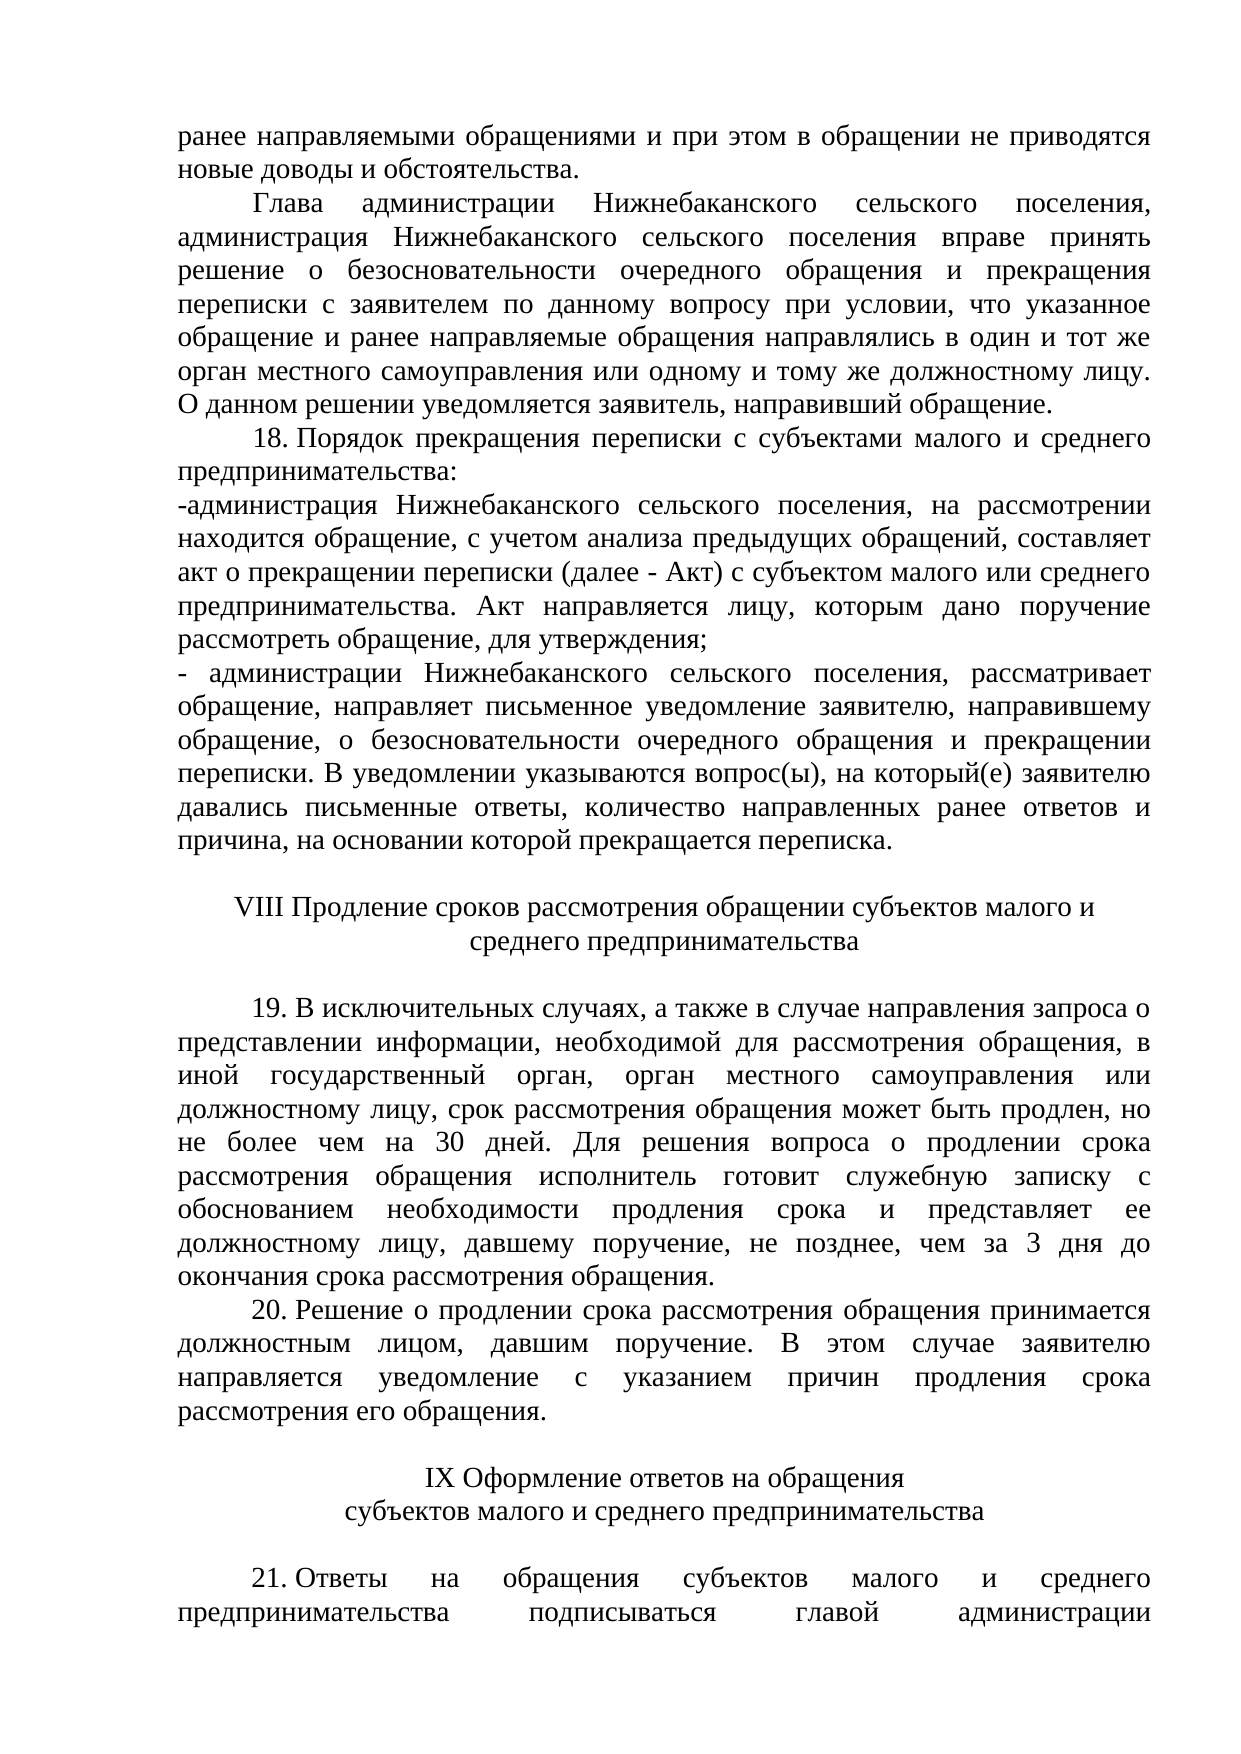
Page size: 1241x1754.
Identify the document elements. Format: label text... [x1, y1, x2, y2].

text Глава администрации Нижнебаканского сельского поселения, администрация Нижнебаканского сельского поселения вправе принять решение о безосновательности очередного обращения и прекращения переписки с заявителем по данному вопросу при условии, что указанное обращение и ранее направляемые обращения направлялись в один и тот же орган местного самоуправления или одному и тому же должностному лицу. О данном решении уведомляется заявитель, направивший обращение. [177, 185, 1152, 420]
text IX Оформление ответов на обращения субъектов малого и среднего предпринимательства [177, 1460, 1152, 1527]
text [177, 118, 1152, 185]
text - администрации Нижнебаканского сельского поселения, рассматривает обращение, направляет письменное уведомление заявителю, направившему обращение, о безосновательности очередного обращения и прекращении переписки. В уведомлении указываются вопрос(ы), на который(е) заявителю давались письменные ответы, количество направленных ранее ответов и причина, на основании которой прекращается переписка. [177, 655, 1152, 856]
text 20. Решение о продлении срока рассмотрения обращения принимается должностным лицом, давшим поручение. В этом случае заявителю направляется уведомление с указанием причин продления срока рассмотрения его обращения. [177, 1292, 1152, 1426]
text 19. В исключительных случаях, а также в случае направления запроса о представлении информации, необходимой для рассмотрения обращения, в иной государственный орган, орган местного самоуправления или должностному лицу, срок рассмотрения обращения может быть продлен, но не более чем на 30 дней. Для решения вопроса о продлении срока рассмотрения обращения исполнитель готовит служебную записку с обоснованием необходимости продления срока и представляет ее должностному лицу, давшему поручение, не позднее, чем за 3 дня до окончания срока рассмотрения обращения. [177, 990, 1152, 1292]
text 18. Порядок прекращения переписки с субъектами малого и среднего предпринимательства: [177, 420, 1152, 487]
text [177, 1560, 1152, 1627]
text -администрация Нижнебаканского сельского поселения, на рассмотрении находится обращение, с учетом анализа предыдущих обращений, составляет акт о прекращении переписки (далее - Акт) с субъектом малого или среднего предпринимательства. Акт направляется лицу, которым дано поручение рассмотреть обращение, для утверждения; [177, 487, 1152, 655]
text VIII Продление сроков рассмотрения обращении субъектов малого и среднего предпринимательства [177, 889, 1152, 957]
